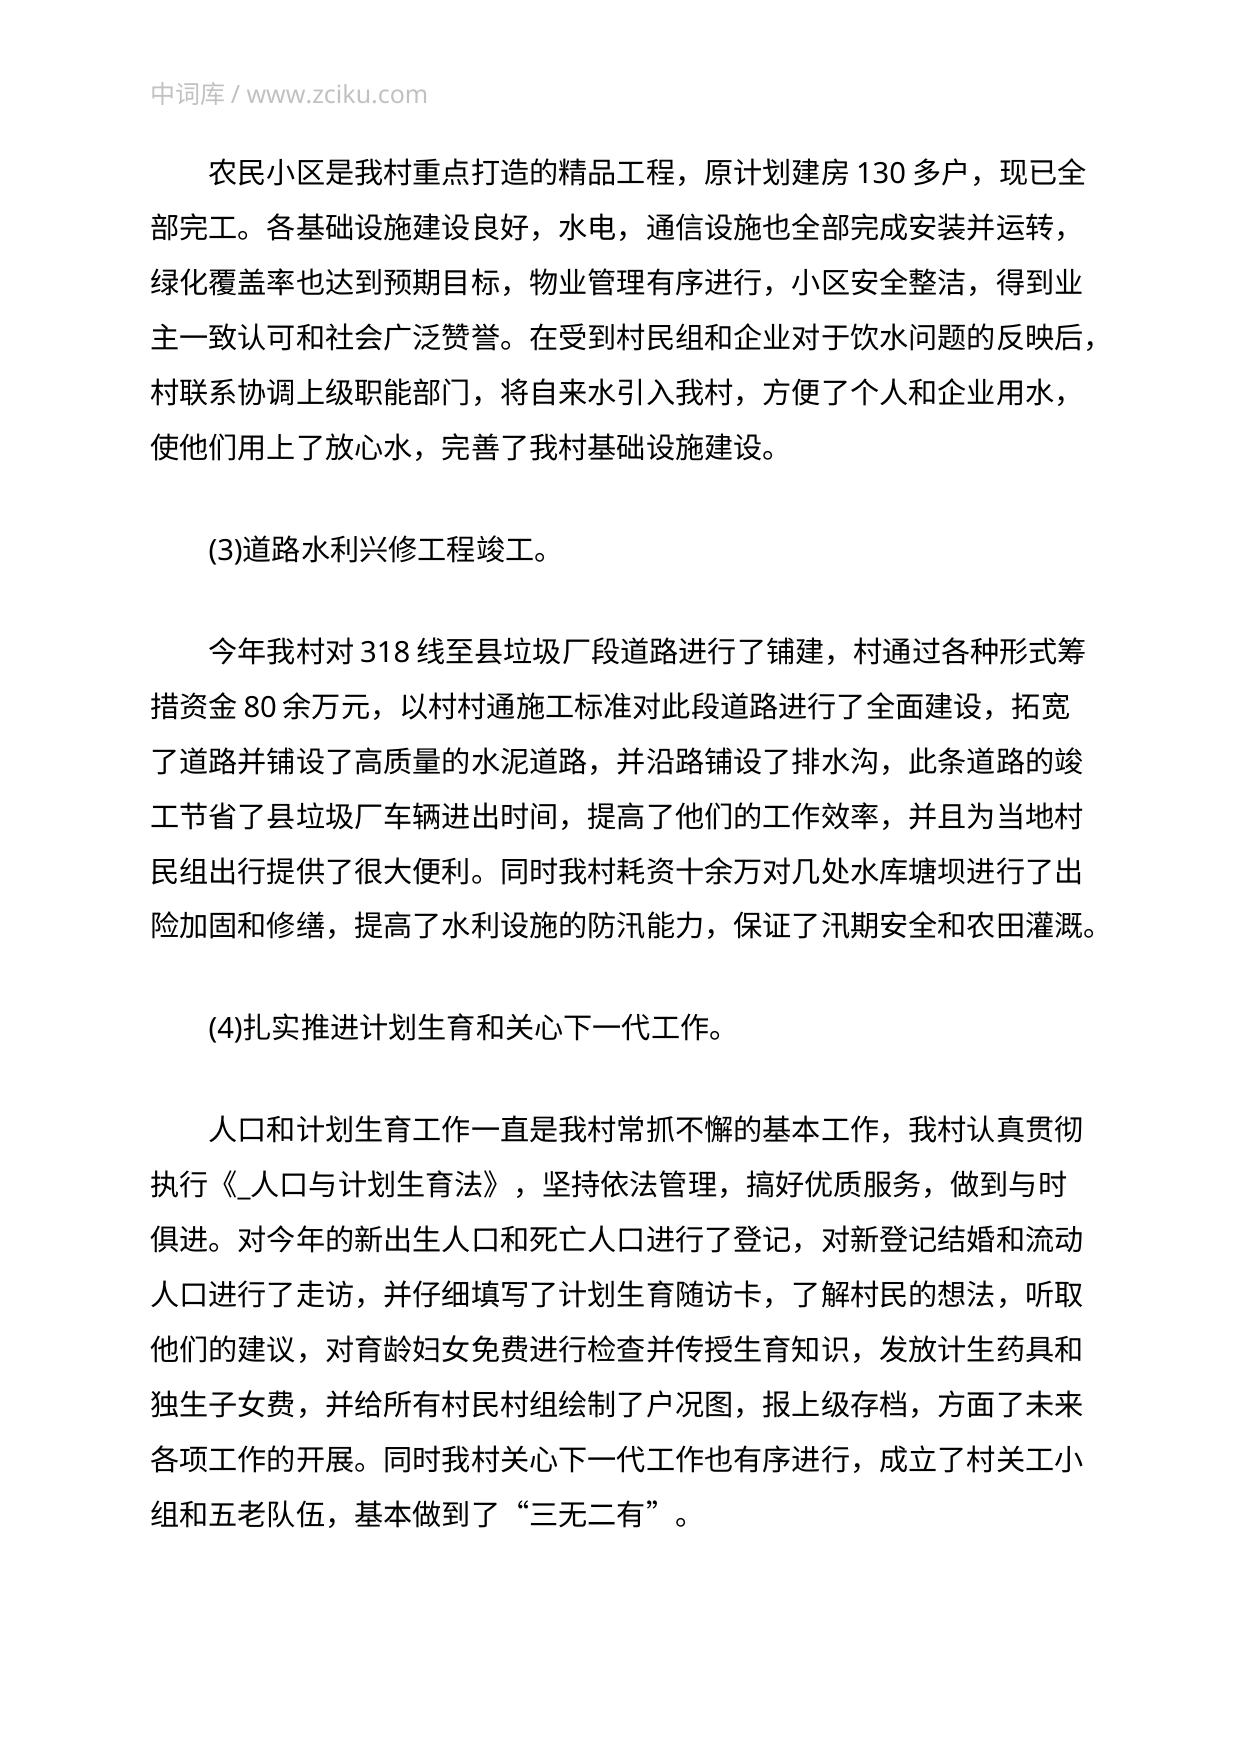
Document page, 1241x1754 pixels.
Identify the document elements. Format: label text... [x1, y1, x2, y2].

text 农民小区是我村重点打造的精品工程，原计划建房130多户，现已全部完工。各基础设施建设良好，水电，通信设施也全部完成安装并运转，绿化覆盖率也达到预期目标，物业管理有序进行，小区安全整洁，得到业主一致认可和社会广泛赞誉。在受到村民组和企业对于饮水问题的反映后，村联系协调上级职能部门，将自来水引入我村，方便了个人和企业用水，使他们用上了放心水，完善了我村基础设施建设。 [150, 150, 1090, 467]
text (3)道路水利兴修工程竣工。 [150, 526, 1090, 569]
text 人口和计划生育工作一直是我村常抓不懈的基本工作，我村认真贯彻执行《_人口与计划生育法》，坚持依法管理，搞好优质服务，做到与时俱进。对今年的新出生人口和死亡人口进行了登记，对新登记结婚和流动人口进行了走访，并仔细填写了计划生育随访卡，了解村民的想法，听取他们的建议，对育龄妇女免费进行检查并传授生育知识，发放计生药具和独生子女费，并给所有村民村组绘制了户况图，报上级存档，方面了未来各项工作的开展。同时我村关心下一代工作也有序进行，成立了村关工小组和五老队伍，基本做到了“三无二有”。 [150, 1107, 1090, 1533]
text (4)扎实推进计划生育和关心下一代工作。 [150, 1005, 1090, 1047]
text 今年我村对318线至县垃圾厂段道路进行了铺建，村通过各种形式筹措资金80余万元，以村村通施工标准对此段道路进行了全面建设，拓宽了道路并铺设了高质量的水泥道路，并沿路铺设了排水沟，此条道路的竣工节省了县垃圾厂车辆进出时间，提高了他们的工作效率，并且为当地村民组出行提供了很大便利。同时我村耗资十余万对几处水库塘坝进行了出险加固和修缮，提高了水利设施的防汛能力，保证了汛期安全和农田灌溉。 [150, 628, 1090, 945]
